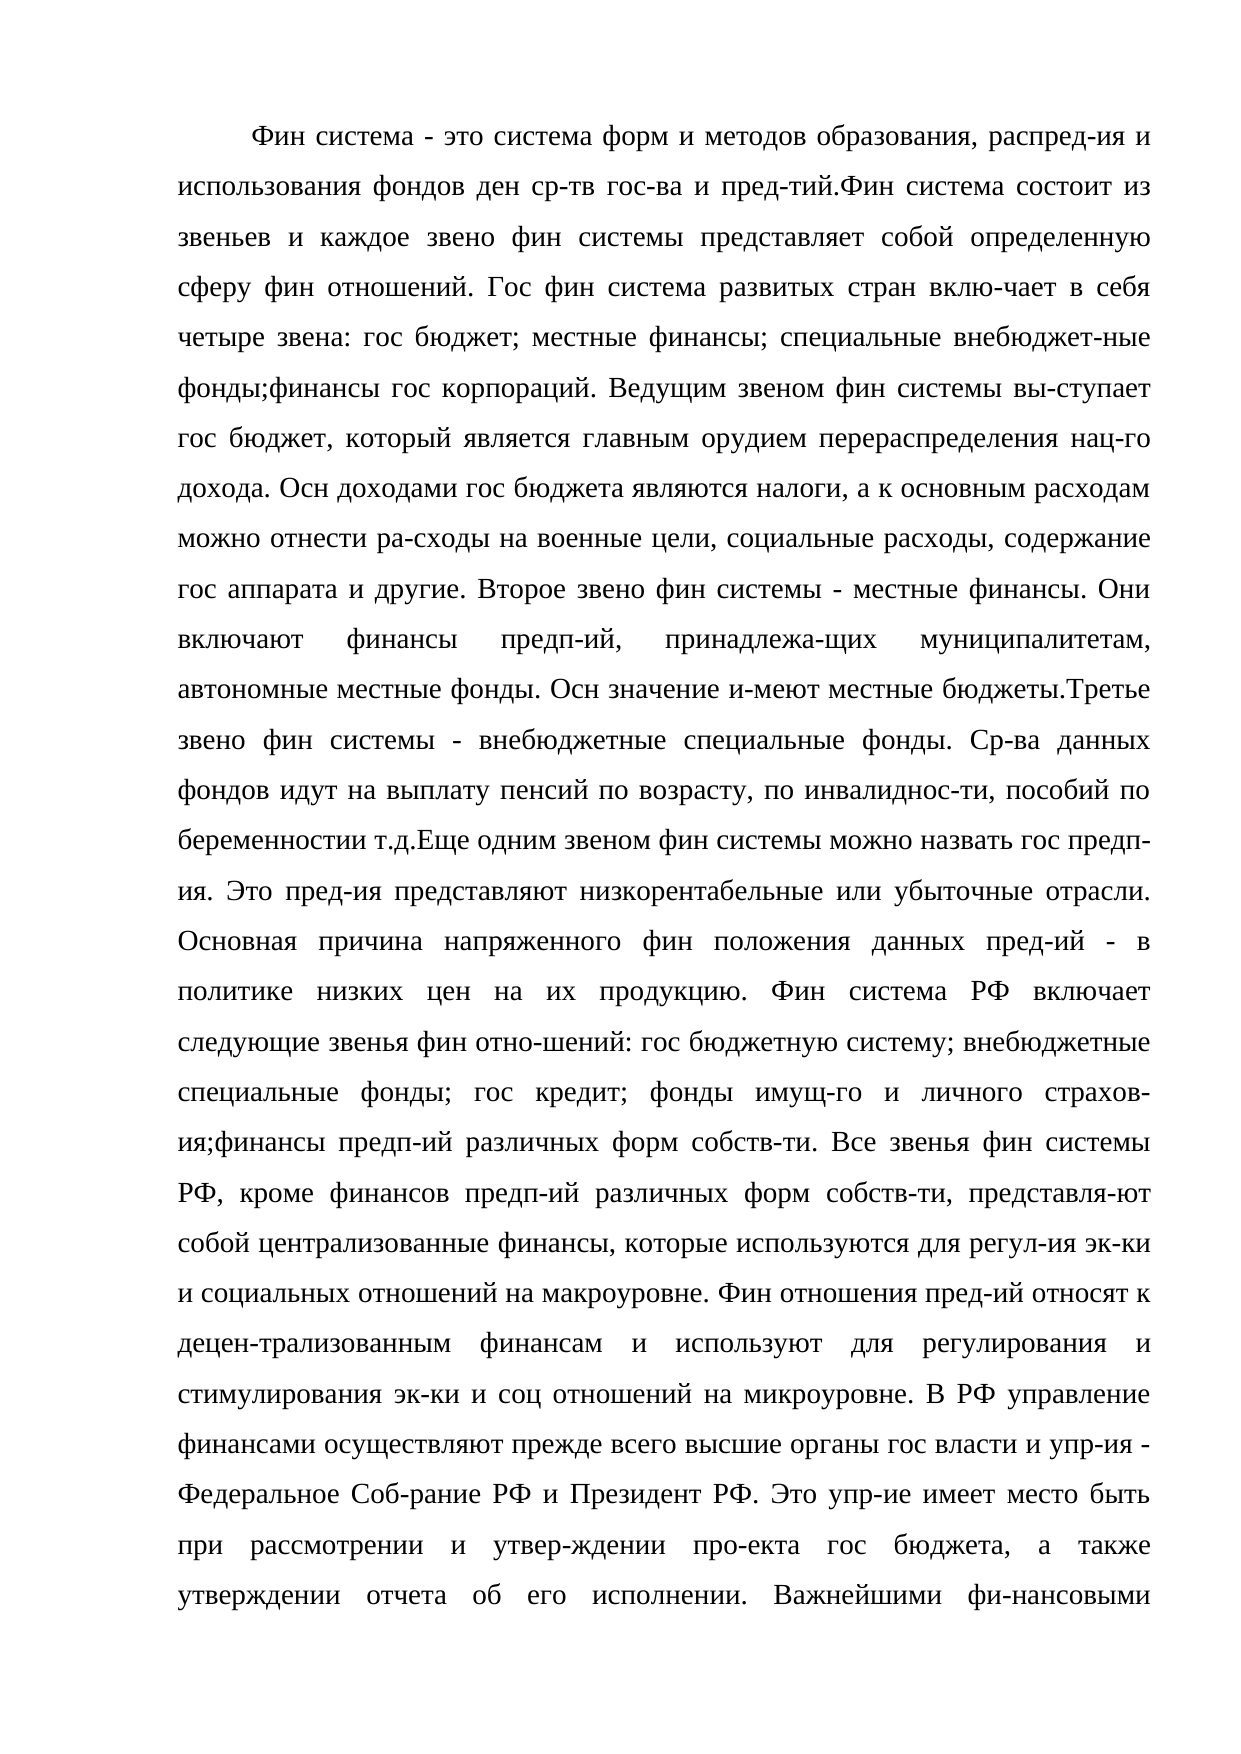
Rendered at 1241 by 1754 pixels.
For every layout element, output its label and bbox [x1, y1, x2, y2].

subtitle [177, 118, 1152, 1611]
